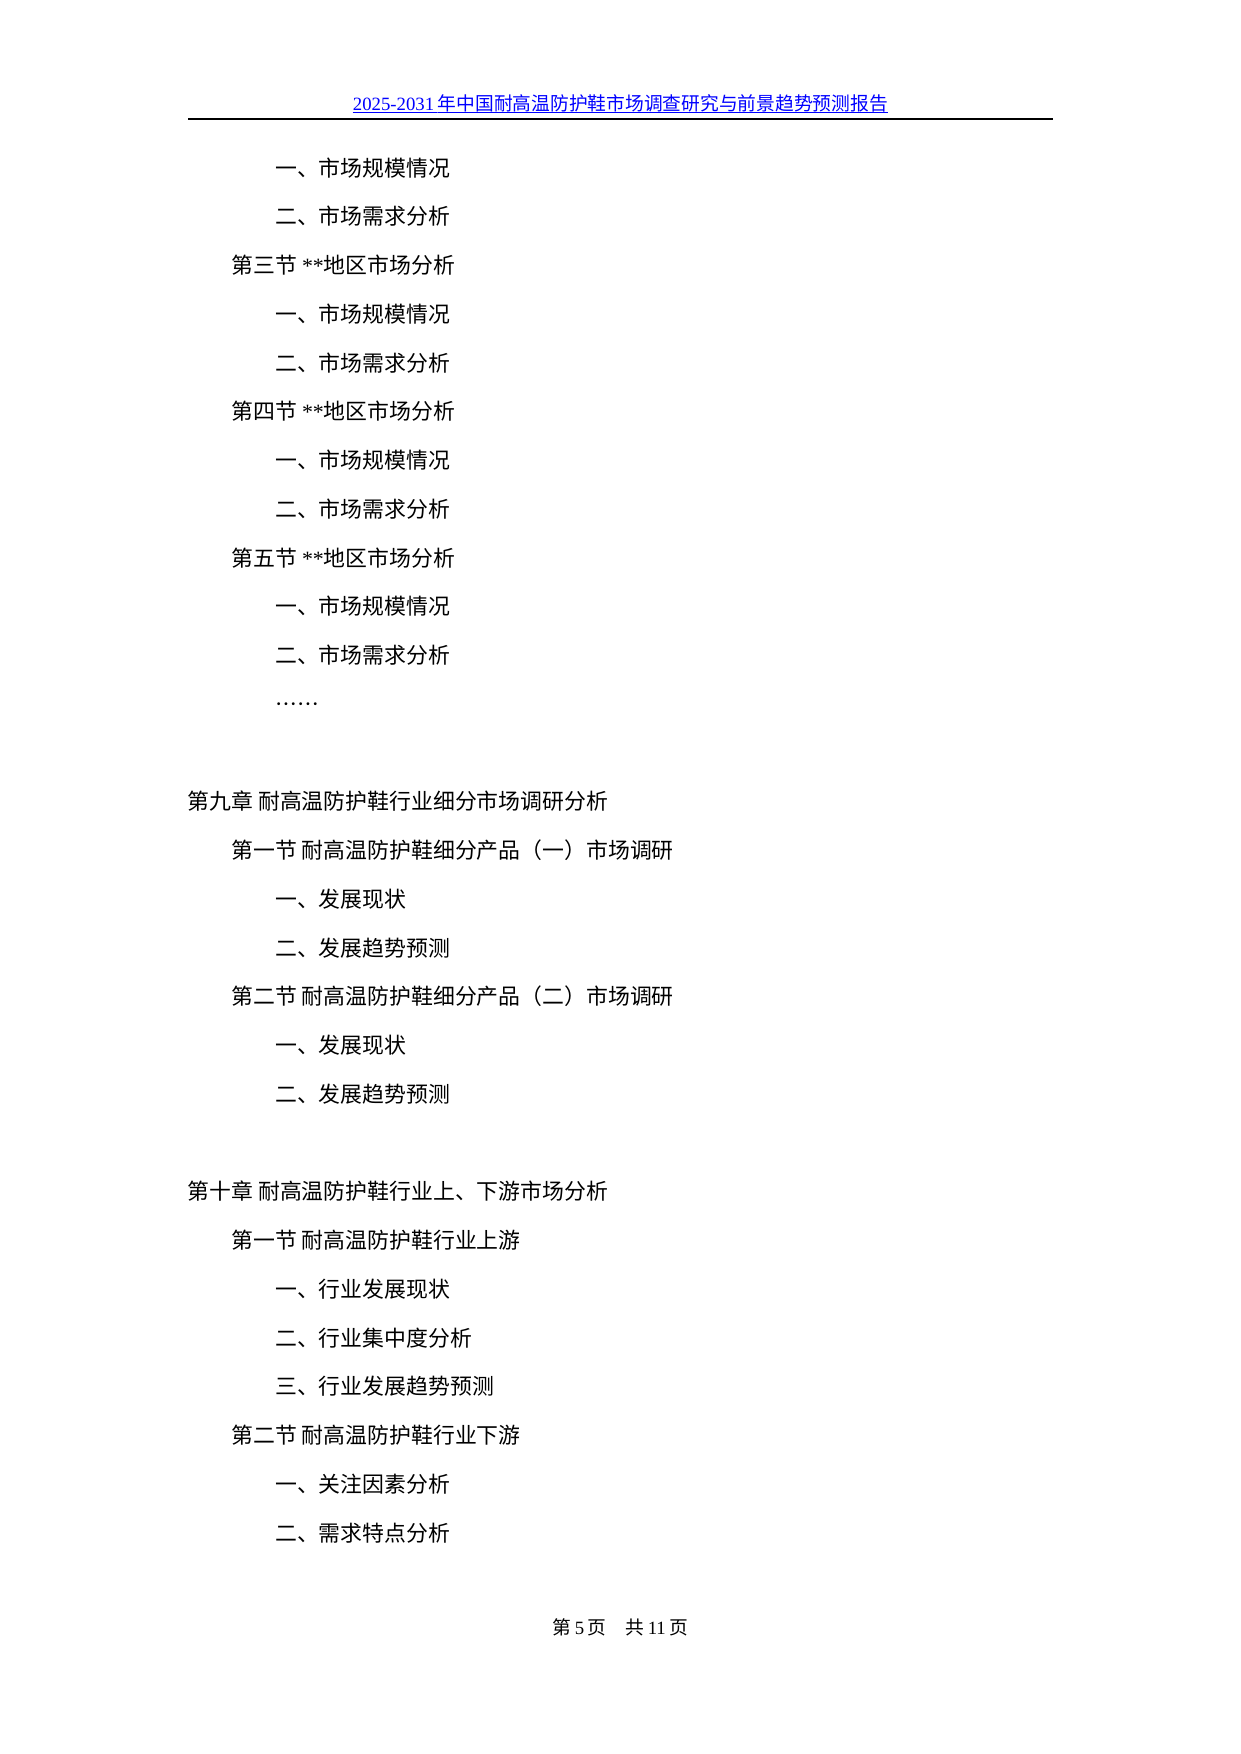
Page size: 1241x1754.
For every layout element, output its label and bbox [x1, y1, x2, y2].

text [187, 150, 1053, 1548]
